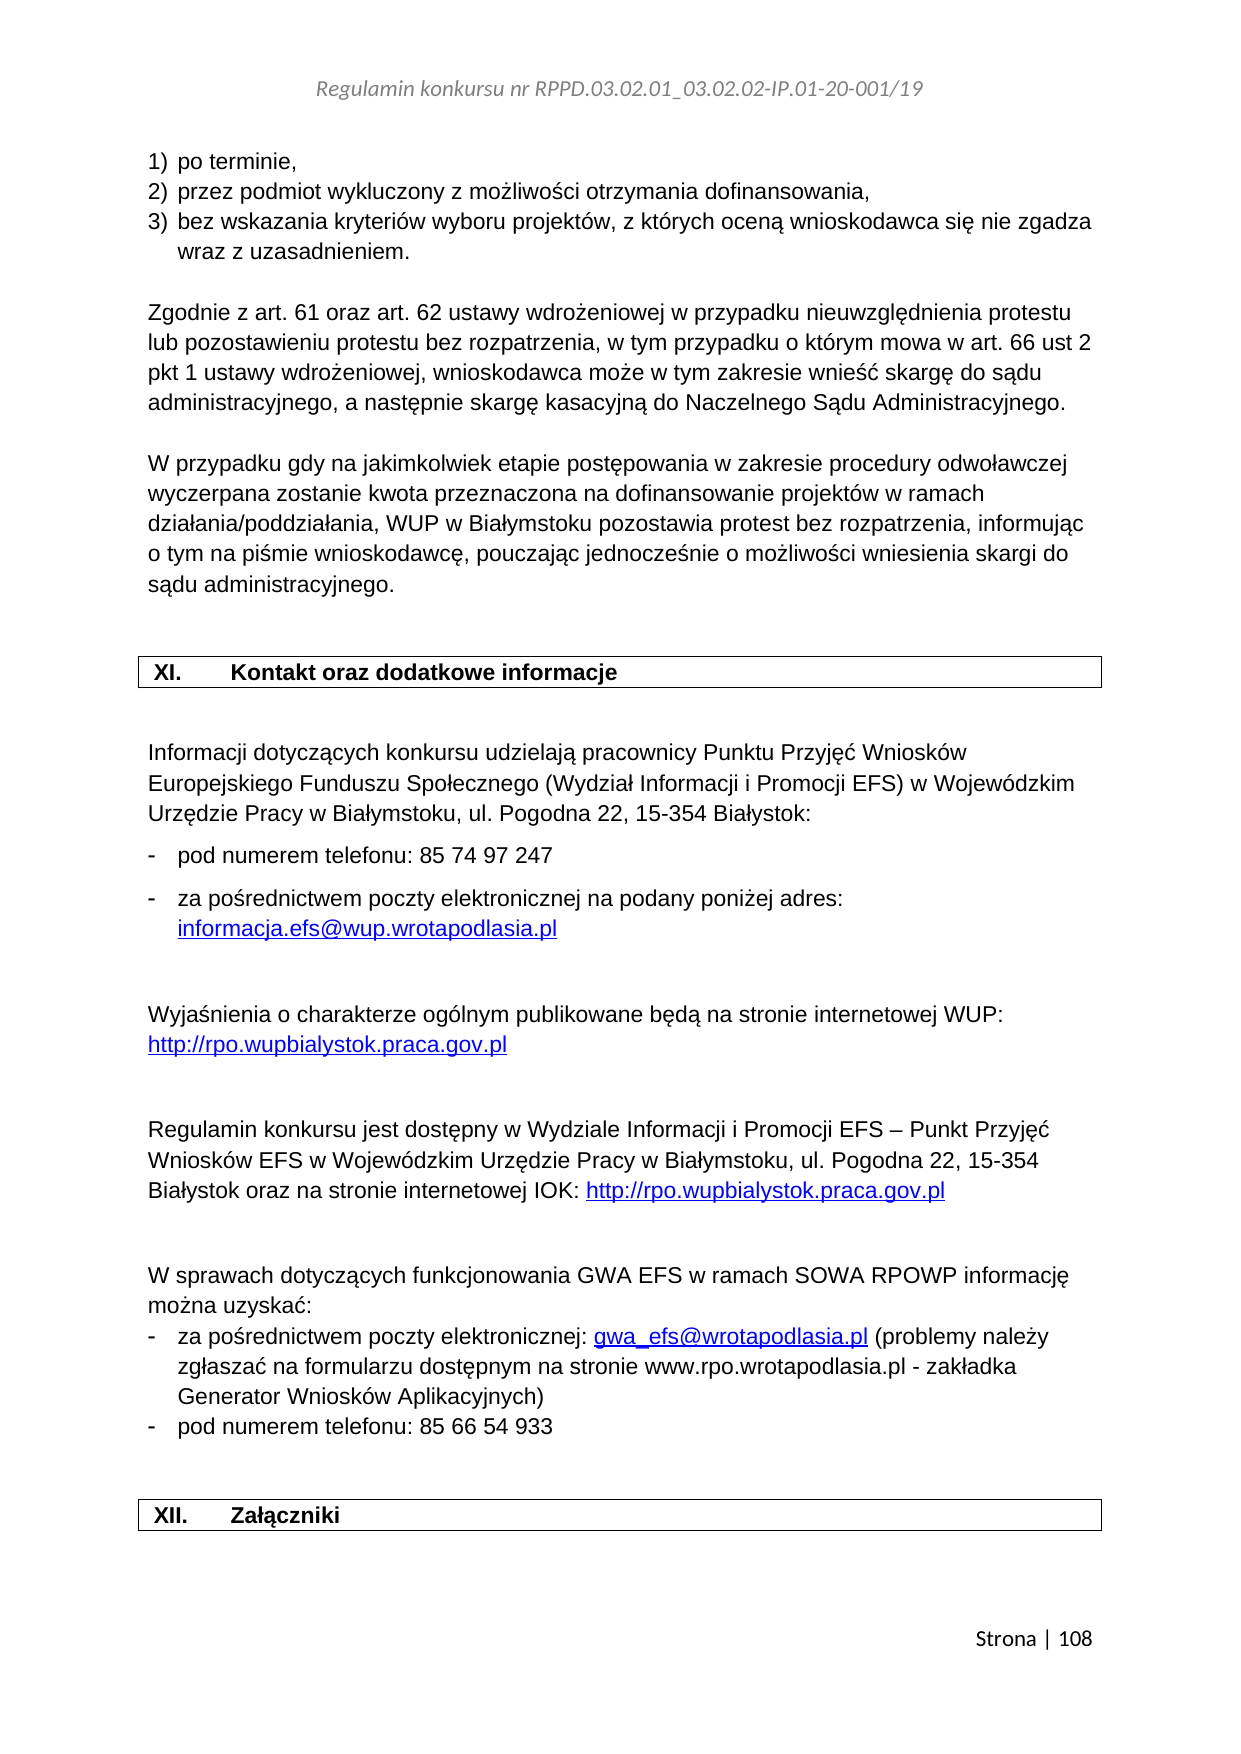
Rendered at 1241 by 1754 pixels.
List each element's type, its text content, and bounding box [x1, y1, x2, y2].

text Wyjaśnienia o charakterze ogólnym publikowane będą na stronie internetowej WUP: http://rpo.wupbialystok.praca.gov.pl [148, 1001, 1093, 1057]
text W przypadku gdy na jakimkolwiek etapie postępowania w zakresie procedury odwoławczej wyczerpana zostanie kwota przeznaczona na dofinansowanie projektów w ramach działania/poddziałania, WUP w Białymstoku pozostawia protest bez rozpatrzenia, informując o tym na piśmie wnioskodawcę, pouczając jednocześnie o możliwości wniesienia skargi do sądu administracyjnego. [148, 450, 1093, 597]
list za pośrednictwem poczty elektronicznej na podany poniżej adres: informacja.efs@wup.wrotapodlasia.pl [148, 885, 1093, 942]
list za pośrednictwem poczty elektronicznej: gwa_efs@wrotapodlasia.pl (problemy należy zgłaszać na formularzu dostępnym na stronie www.rpo.wrotapodlasia.pl - zakładka Generator Wniosków Aplikacyjnych) [148, 1323, 1093, 1409]
text W sprawach dotyczących funkcjonowania GWA EFS w ramach SOWA RPOWP informację można uzyskać: [148, 1262, 1093, 1319]
text Regulamin konkursu jest dostępny w Wydziale Informacji i Promocji EFS – Punkt Przyjęć Wniosków EFS w Wojewódzkim Urzędzie Pracy w Białymstoku, ul. Pogodna 22, 15-354 Białystok oraz na stronie internetowej IOK: http://rpo.wupbialystok.praca.gov.pl [148, 1116, 1093, 1203]
text Zgodnie z art. 61 oraz art. 62 ustawy wdrożeniowej w przypadku nieuwzględnienia protestu lub pozostawieniu protestu bez rozpatrzenia, w tym przypadku o którym mowa w art. 66 ust 2 pkt 1 ustawy wdrożeniowej, wnioskodawca może w tym zakresie wnieść skargę do sądu administracyjnego, a następnie skargę kasacyjną do Naczelnego Sądu Administracyjnego. [148, 299, 1093, 416]
subtitle Załączniki [139, 1500, 1101, 1530]
subtitle Kontakt oraz dodatkowe informacje [139, 657, 1101, 687]
text Informacji dotyczących konkursu udzielają pracownicy Punktu Przyjęć Wniosków Europejskiego Funduszu Społecznego (Wydział Informacji i Promocji EFS) w Wojewódzkim Urzędzie Pracy w Białymstoku, ul. Pogodna 22, 15-354 Białystok: [148, 739, 1093, 826]
list pod numerem telefonu: 85 66 54 933 [148, 1413, 1093, 1439]
list po terminie, [148, 148, 1093, 174]
list pod numerem telefonu: 85 74 97 247 [148, 842, 1093, 869]
list bez wskazania kryteriów wyboru projektów, z których oceną wnioskodawca się nie zgadza wraz z uzasadnieniem. [148, 208, 1093, 264]
list przez podmiot wykluczony z możliwości otrzymania dofinansowania, [148, 178, 1093, 204]
